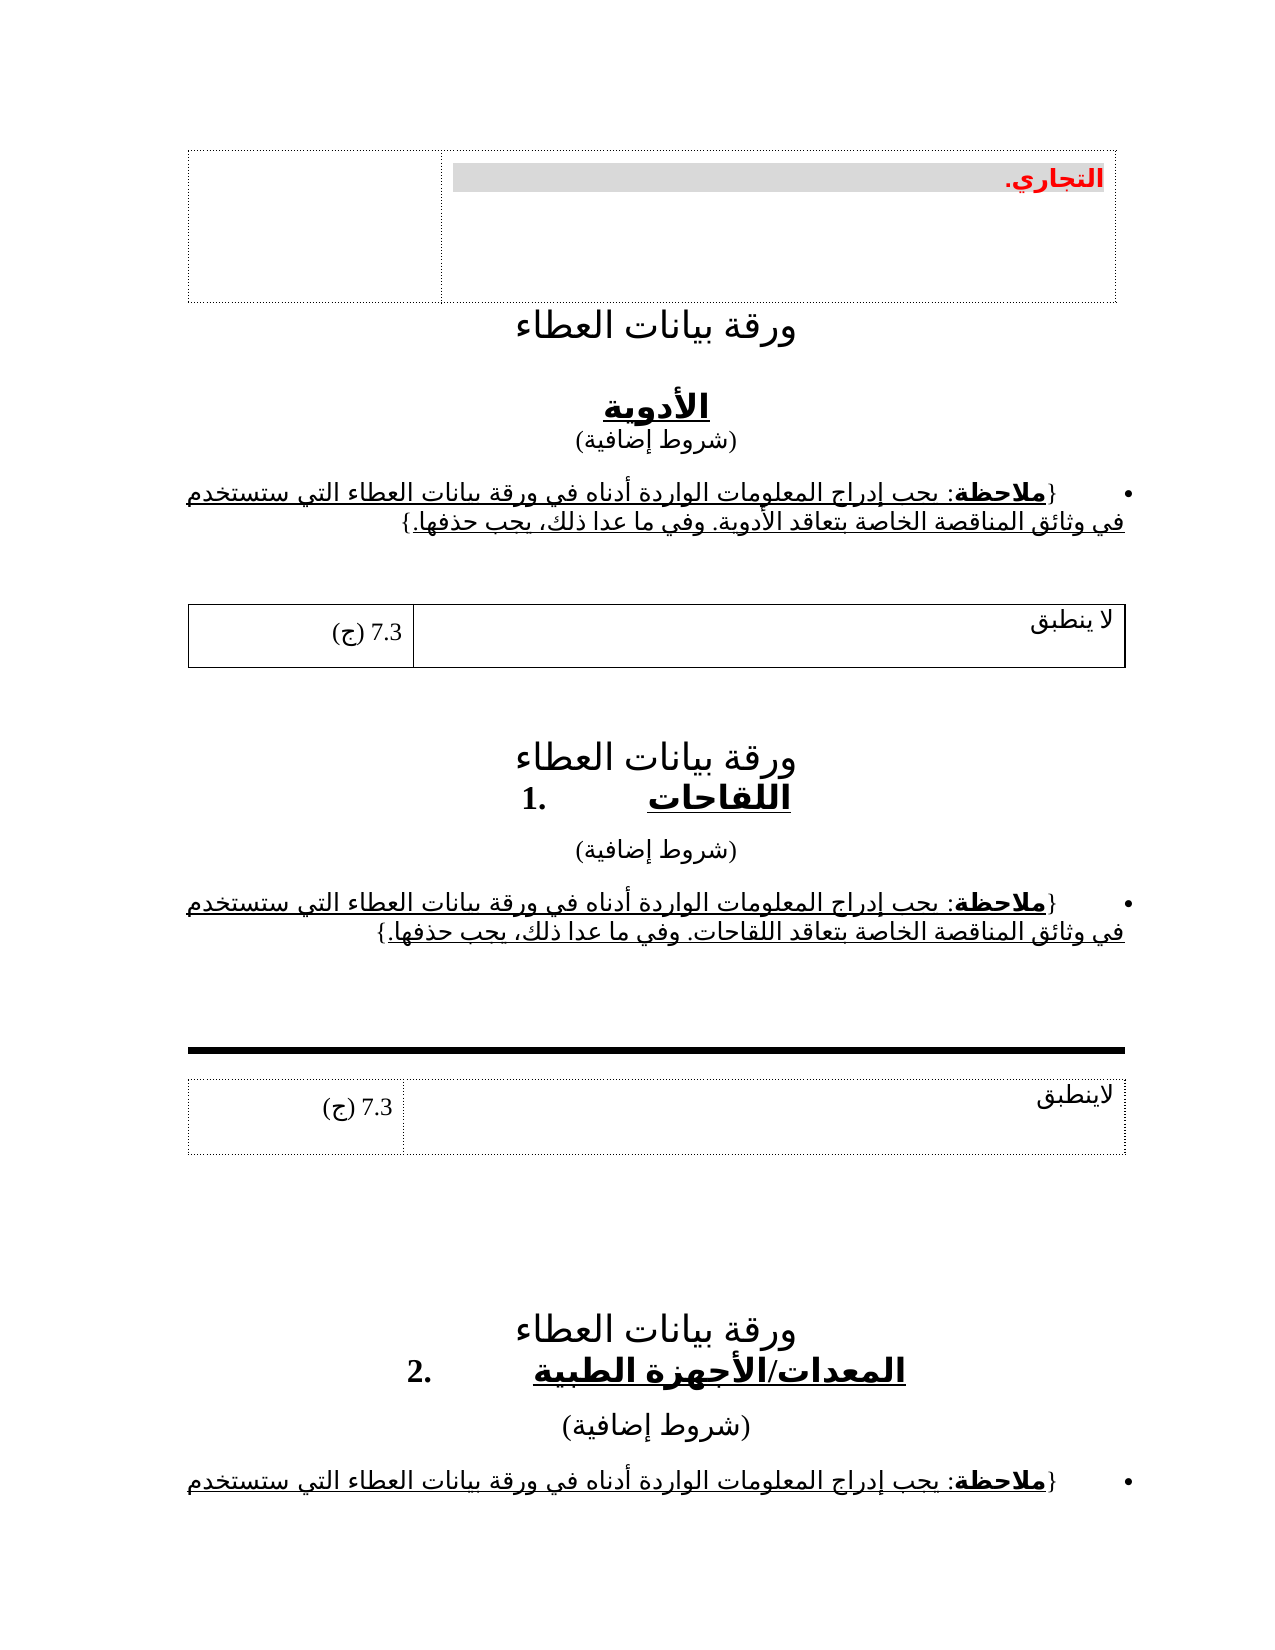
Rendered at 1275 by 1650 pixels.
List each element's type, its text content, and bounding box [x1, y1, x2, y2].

text ورقة بيانات العطاء [187, 303, 1125, 346]
table_header لاينطبق [404, 1079, 1125, 1153]
table_header 7.3 (ج) [189, 605, 413, 667]
list اللقاحات [187, 778, 1125, 817]
text الأدوية [187, 387, 1125, 426]
table_header لا ينطبق [414, 605, 1124, 667]
text ورقة بيانات العطاء [187, 735, 1125, 778]
text (شروط إضافية) [187, 836, 1125, 864]
list {ملاحظة: يجب إدراج المعلومات الواردة أدناه في ورقة بيانات العطاء التي ستستخدم في وثائق المناقصة الخاصة بتعاقد الأدوية. وفي ما عدا ذلك، يجب حذفها.} [186, 478, 1125, 536]
list المعدات/الأجهزة الطبية [187, 1351, 1125, 1389]
text (شروط إضافية) [187, 426, 1125, 454]
text (شروط إضافية) [187, 1408, 1125, 1442]
list {ملاحظة: يجب إدراج المعلومات الواردة أدناه في ورقة بيانات العطاء التي ستستخدم في وثائق المناقصة الخاصة بتعاقد اللقاحات. وفي ما عدا ذلك، يجب حذفها.} [186, 888, 1125, 946]
table_cell 38.1 [188, 150, 441, 302]
text ورقة بيانات العطاء [187, 1308, 1125, 1351]
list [186, 1466, 1125, 1494]
table_header 7.3 (ج) [188, 1079, 404, 1153]
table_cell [441, 150, 1116, 302]
